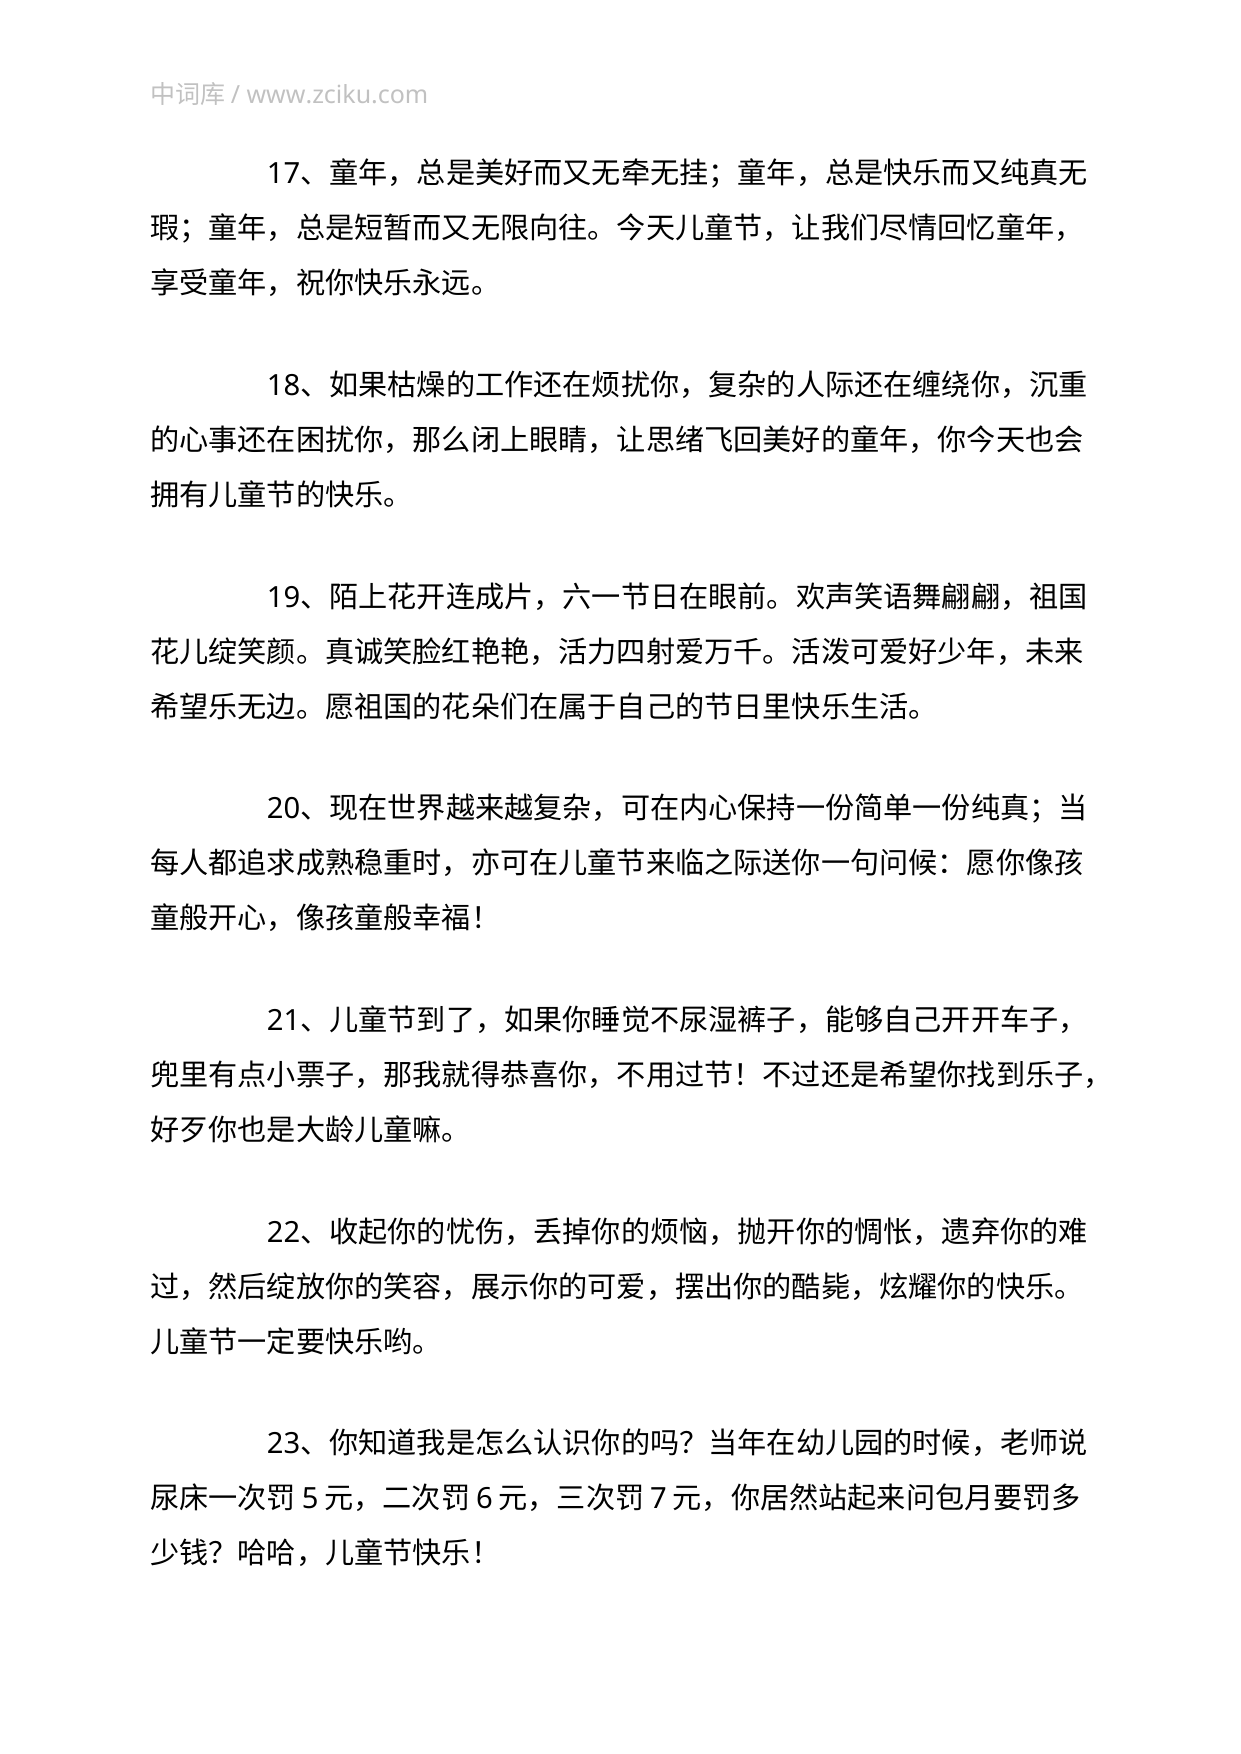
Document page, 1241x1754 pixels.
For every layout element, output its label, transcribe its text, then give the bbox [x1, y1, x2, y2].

text 22、收起你的忧伤，丢掉你的烦恼，抛开你的惆怅，遗弃你的难过，然后绽放你的笑容，展示你的可爱，摆出你的酷毙，炫耀你的快乐。儿童节一定要快乐哟。 [150, 1208, 1090, 1361]
text 21、儿童节到了，如果你睡觉不尿湿裤子，能够自己开开车子，兜里有点小票子，那我就得恭喜你，不用过节！不过还是希望你找到乐子，好歹你也是大龄儿童嘛。 [150, 997, 1090, 1149]
text 23、你知道我是怎么认识你的吗？当年在幼儿园的时候，老师说尿床一次罚5元，二次罚6元，三次罚7元，你居然站起来问包月要罚多少钱？哈哈，儿童节快乐！ [150, 1420, 1090, 1572]
text 17、童年，总是美好而又无牵无挂；童年，总是快乐而又纯真无瑕；童年，总是短暂而又无限向往。今天儿童节，让我们尽情回忆童年，享受童年，祝你快乐永远。 [150, 150, 1090, 302]
text 18、如果枯燥的工作还在烦扰你，复杂的人际还在缠绕你，沉重的心事还在困扰你，那么闭上眼睛，让思绪飞回美好的童年，你今天也会拥有儿童节的快乐。 [150, 362, 1090, 514]
text 20、现在世界越来越复杂，可在内心保持一份简单一份纯真；当每人都追求成熟稳重时，亦可在儿童节来临之际送你一句问候：愿你像孩童般开心，像孩童般幸福！ [150, 785, 1090, 937]
text 19、陌上花开连成片，六一节日在眼前。欢声笑语舞翩翩，祖国花儿绽笑颜。真诚笑脸红艳艳，活力四射爱万千。活泼可爱好少年，未来希望乐无边。愿祖国的花朵们在属于自己的节日里快乐生活。 [150, 573, 1090, 726]
